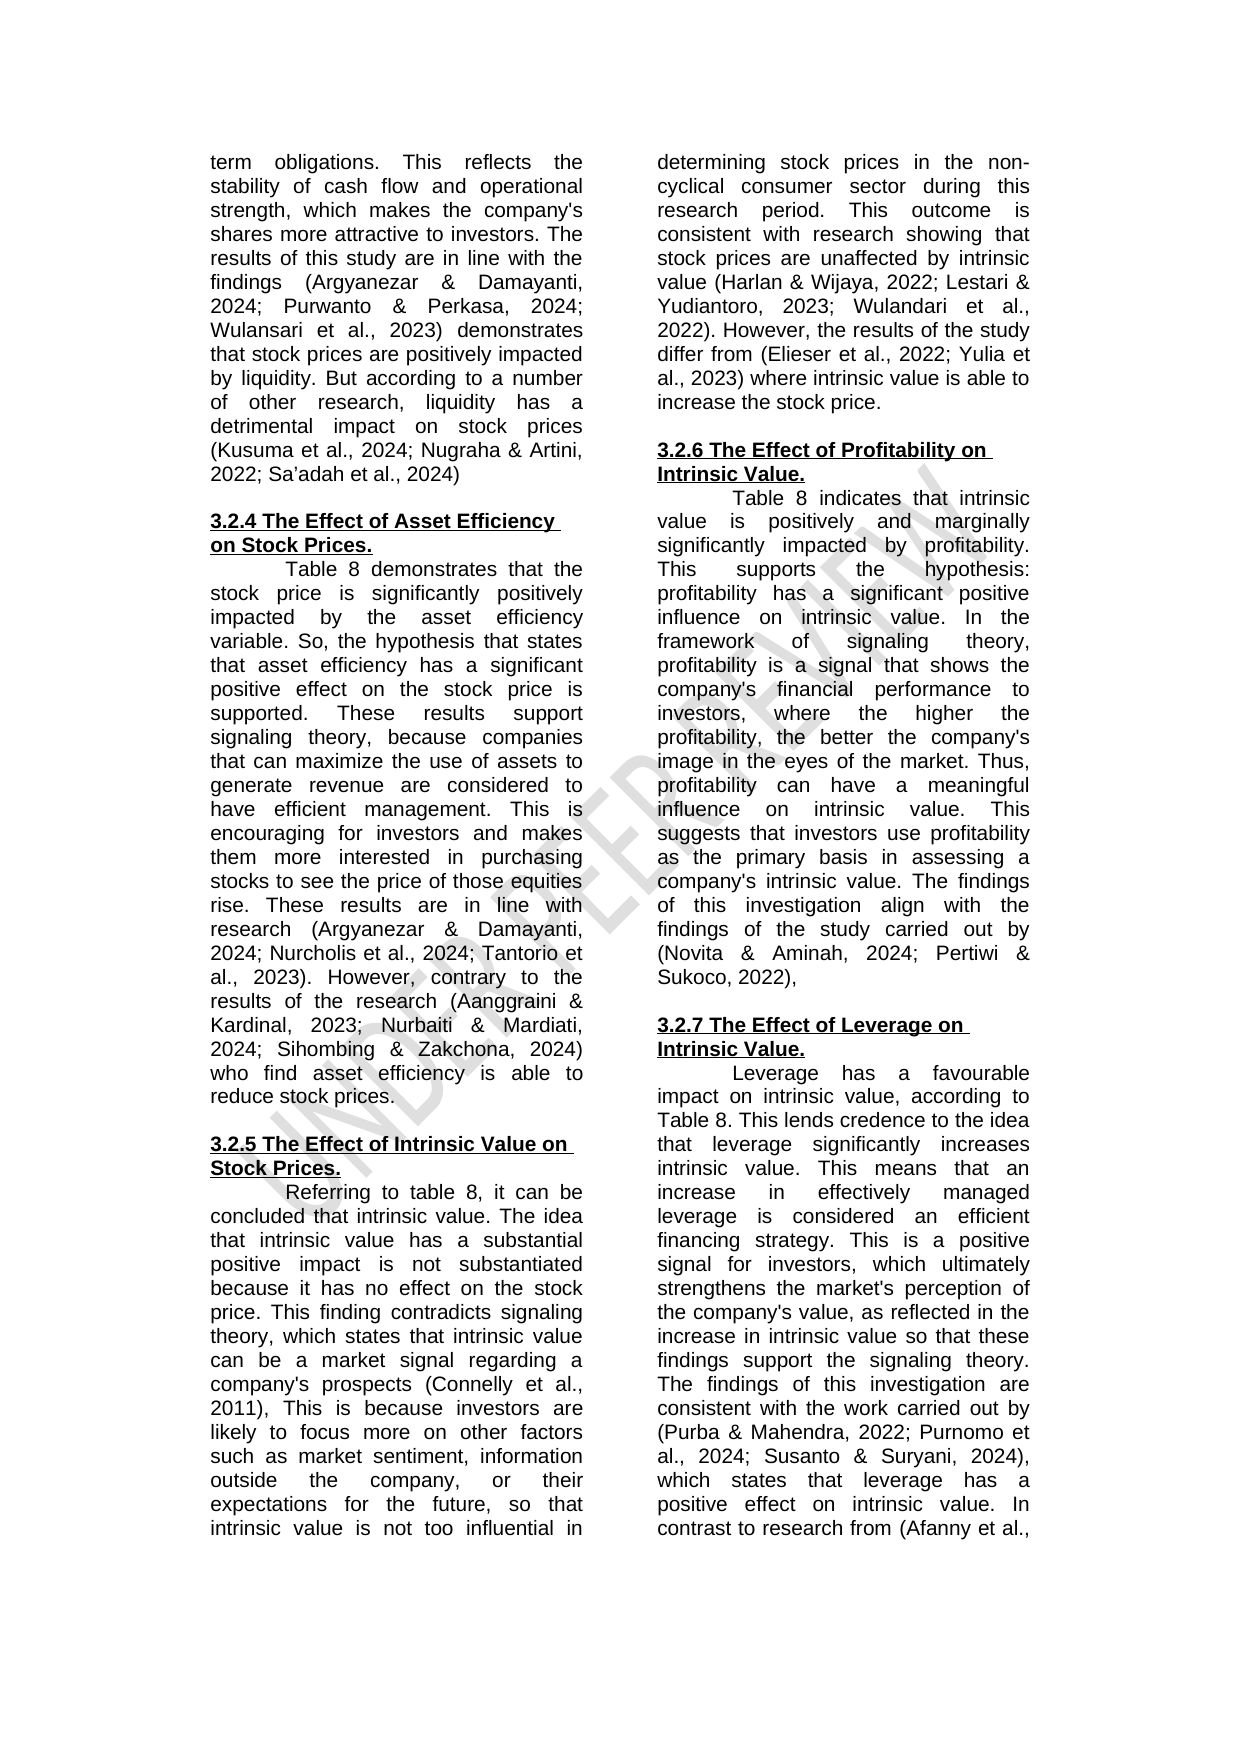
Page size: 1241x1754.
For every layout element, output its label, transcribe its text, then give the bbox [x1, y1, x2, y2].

text Table 8 demonstrates that the stock price is significantly positively impacted by the asset efficiency variable. So, the hypothesis that states that asset efficiency has a significant positive effect on the stock price is supported. These results support signaling theory, because companies that can maximize the use of assets to generate revenue are considered to have efficient management. This is encouraging for investors and makes them more interested in purchasing stocks to see the price of those equities rise. These results are in line with research However, contrary to the results of the research who find asset efficiency is able to reduce stock prices. [210, 557, 583, 1108]
text Referring to table 8, it can be concluded that intrinsic value. The idea that intrinsic value has a substantial positive impact is not substantiated because it has no effect on the stock price. This finding contradicts signaling theory, which states that intrinsic value can be a market signal regarding a company's prospects This is because investors are likely to focus more on other factors such as market sentiment, information outside the company, or their expectations for the future, so that intrinsic value is not too influential in determining stock prices in the non-cyclical consumer sector during this research period. This outcome is consistent with research showing that stock prices are unaffected by intrinsic value However, the results of the study differ from where intrinsic value is able to increase the stock price. [657, 150, 1030, 413]
text Referring to table 8, it can be concluded that intrinsic value. The idea that intrinsic value has a substantial positive impact is not substantiated because it has no effect on the stock price. This finding contradicts signaling theory, which states that intrinsic value can be a market signal regarding a company's prospects This is because investors are likely to focus more on other factors such as market sentiment, information outside the company, or their expectations for the future, so that intrinsic value is not too influential in determining stock prices in the non-cyclical consumer sector during this research period. This outcome is consistent with research showing that stock prices are unaffected by intrinsic value However, the results of the study differ from where intrinsic value is able to increase the stock price. [210, 1180, 583, 1539]
text Table 8 indicates that intrinsic value is positively and marginally significantly impacted by profitability. This supports the hypothesis: profitability has a significant positive influence on intrinsic value. In the framework of signaling theory, profitability is a signal that shows the company's financial performance to investors, where the higher the profitability, the better the company's image in the eyes of the market. Thus, profitability can have a meaningful influence on intrinsic value. This suggests that investors use profitability as the primary basis in assessing a company's intrinsic value. The findings of this investigation align with the findings of the study carried out by [657, 485, 1030, 988]
text 3.2.4 The Effect of Asset Efficiency on Stock Prices. [210, 509, 583, 557]
text 3.2.5 The Effect of Intrinsic Value on Stock Prices. [210, 1132, 583, 1180]
text 3.2.7 The Effect of Leverage on Intrinsic Value. [657, 1012, 1030, 1060]
text 3.2.6 The Effect of Profitability on Intrinsic Value. [657, 437, 1030, 485]
